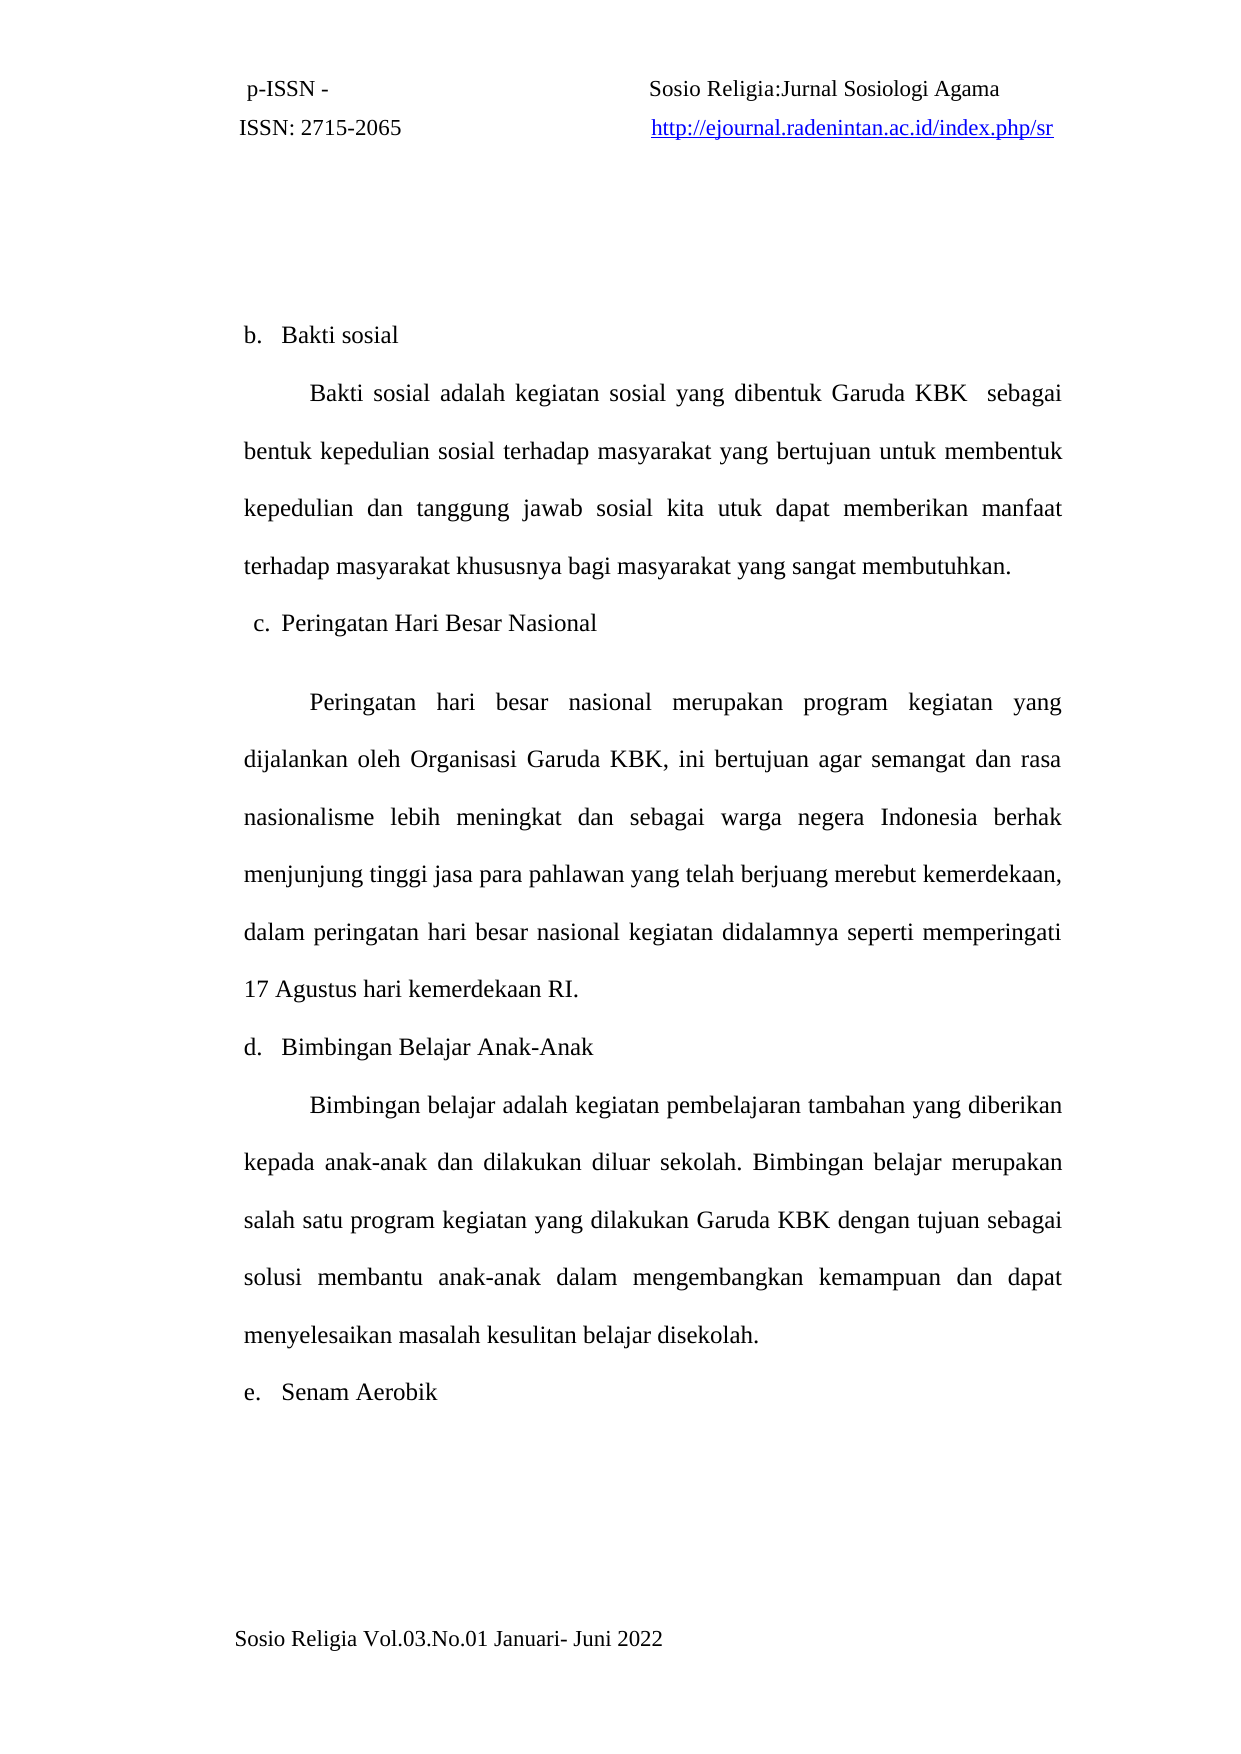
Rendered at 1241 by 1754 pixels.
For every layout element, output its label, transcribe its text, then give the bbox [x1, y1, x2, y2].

text Bakti sosial adalah kegiatan sosial yang dibentuk Garuda KBK sebagai bentuk kepedulian sosial terhadap masyarakat yang bertujuan untuk membentuk kepedulian dan tanggung jawab sosial kita utuk dapat memberikan manfaat terhadap masyarakat khususnya bagi masyarakat yang sangat membutuhkan. [244, 378, 1063, 579]
list Bimbingan Belajar Anak-Anak [244, 1032, 1062, 1061]
list Senam Aerobik [244, 1377, 1062, 1406]
list Peringatan Hari Besar Nasional [253, 608, 1063, 637]
text Peringatan hari besar nasional merupakan program kegiatan yang dijalankan oleh Organisasi Garuda KBK, ini bertujuan agar semangat dan rasa nasionalisme lebih meningkat dan sebagai warga negera Indonesia berhak menjunjung tinggi jasa para pahlawan yang telah berjuang merebut kemerdekaan, dalam peringatan hari besar nasional kegiatan didalamnya seperti memperingati 17 Agustus hari kemerdekaan RI. [244, 687, 1062, 1003]
text Bimbingan belajar adalah kegiatan pembelajaran tambahan yang diberikan kepada anak-anak dan dilakukan diluar sekolah. Bimbingan belajar merupakan salah satu program kegiatan yang dilakukan Garuda KBK dengan tujuan sebagai solusi membantu anak-anak dalam mengembangkan kemampuan dan dapat menyelesaikan masalah kesulitan belajar disekolah. [244, 1090, 1063, 1349]
list Bakti sosial [244, 320, 1062, 349]
